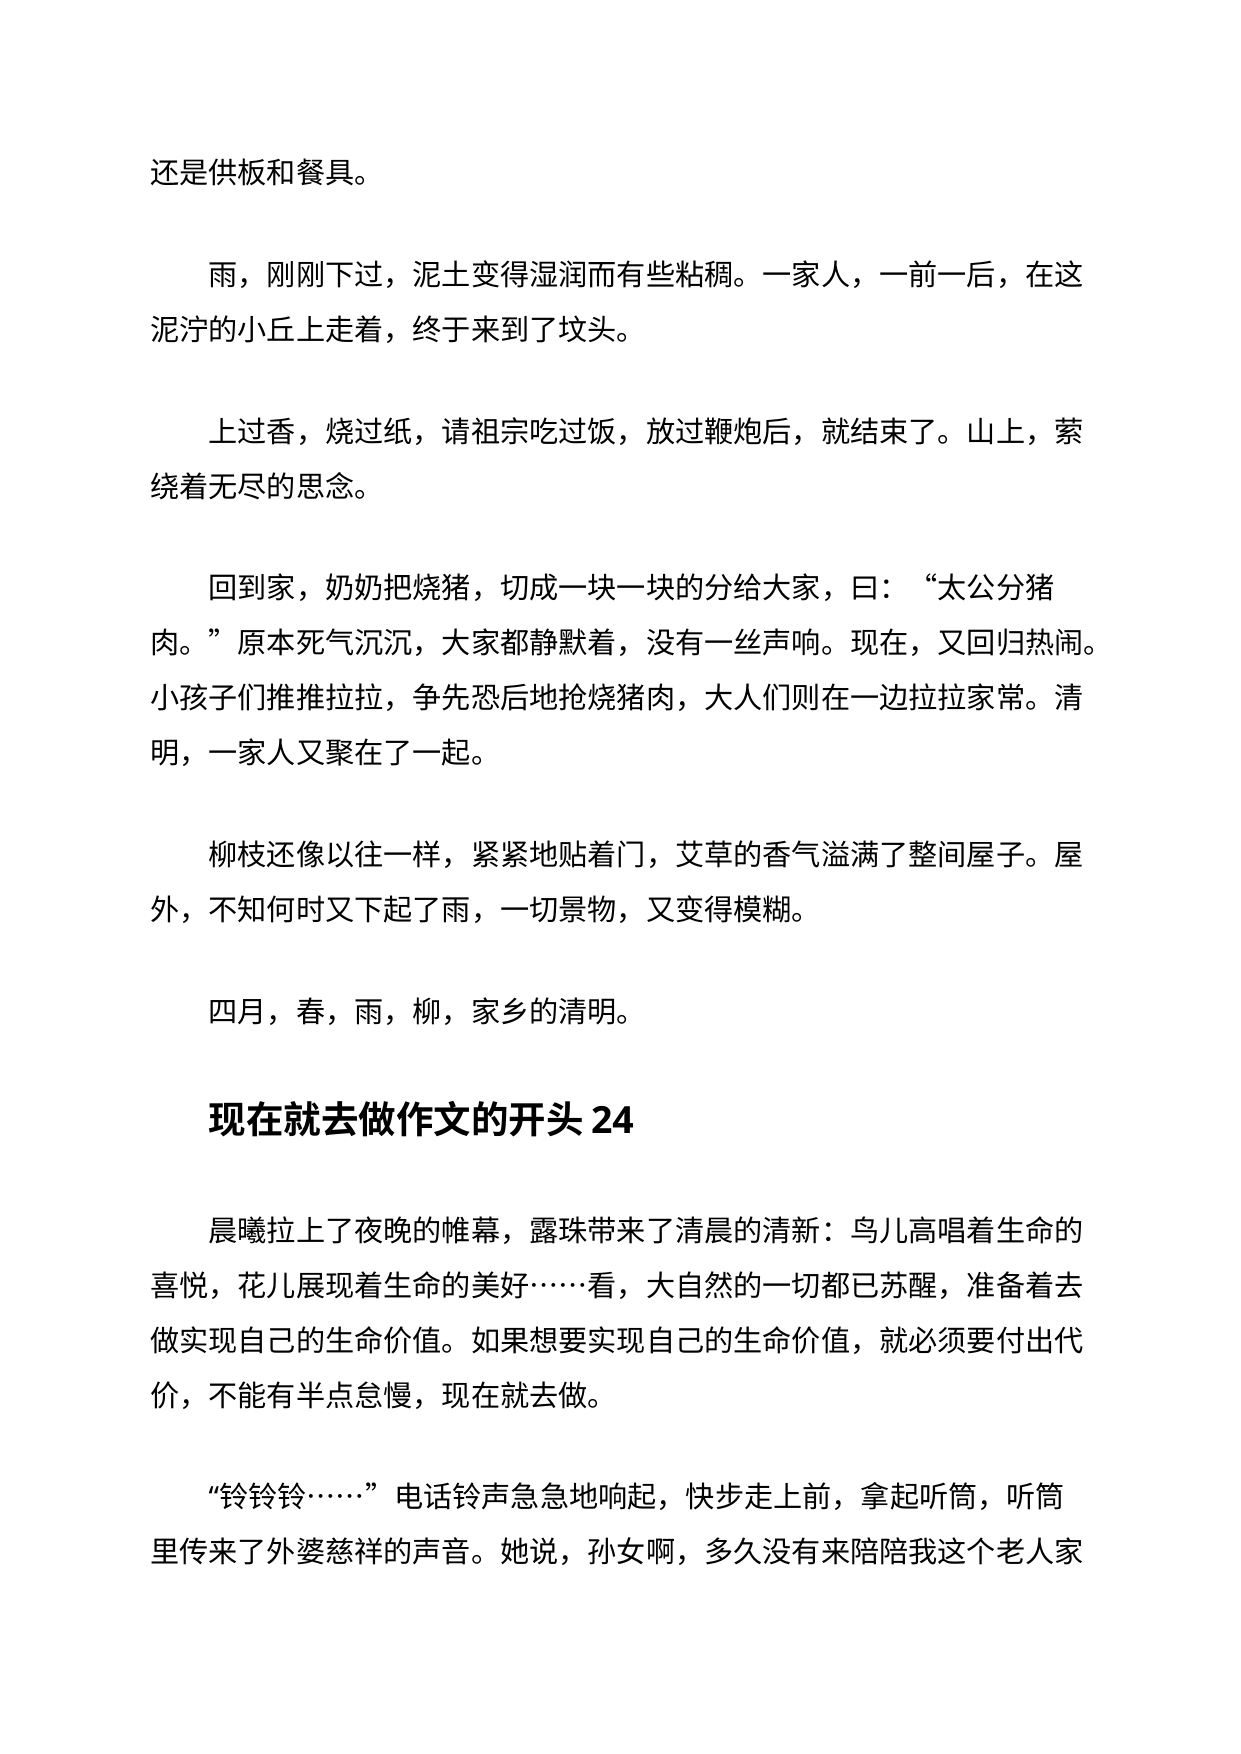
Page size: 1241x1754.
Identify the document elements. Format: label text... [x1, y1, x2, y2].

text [150, 1474, 1090, 1571]
text 回到家，奶奶把烧猪，切成一块一块的分给大家，曰：“太公分猪肉。”原本死气沉沉，大家都静默着，没有一丝声响。现在，又回归热闹。小孩子们推推拉拉，争先恐后地抢烧猪肉，大人们则在一边拉拉家常。清明，一家人又聚在了一起。 [150, 565, 1090, 772]
text 雨，刚刚下过，泥土变得湿润而有些粘稠。一家人，一前一后，在这泥泞的小丘上走着，终于来到了坟头。 [150, 252, 1090, 349]
text 上过香，烧过纸，请祖宗吃过饭，放过鞭炮后，就结束了。山上，萦绕着无尽的思念。 [150, 408, 1090, 506]
text 现在就去做作文的开头24 [150, 1090, 1090, 1144]
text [150, 150, 1090, 192]
text 柳枝还像以往一样，紧紧地贴着门，艾草的香气溢满了整间屋子。屋外，不知何时又下起了雨，一切景物，又变得模糊。 [150, 832, 1090, 929]
text 晨曦拉上了夜晚的帷幕，露珠带来了清晨的清新：鸟儿高唱着生命的喜悦，花儿展现着生命的美好……看，大自然的一切都已苏醒，准备着去做实现自己的生命价值。如果想要实现自己的生命价值，就必须要付出代价，不能有半点怠慢，现在就去做。 [150, 1208, 1090, 1414]
text 四月，春，雨，柳，家乡的清明。 [150, 988, 1090, 1031]
